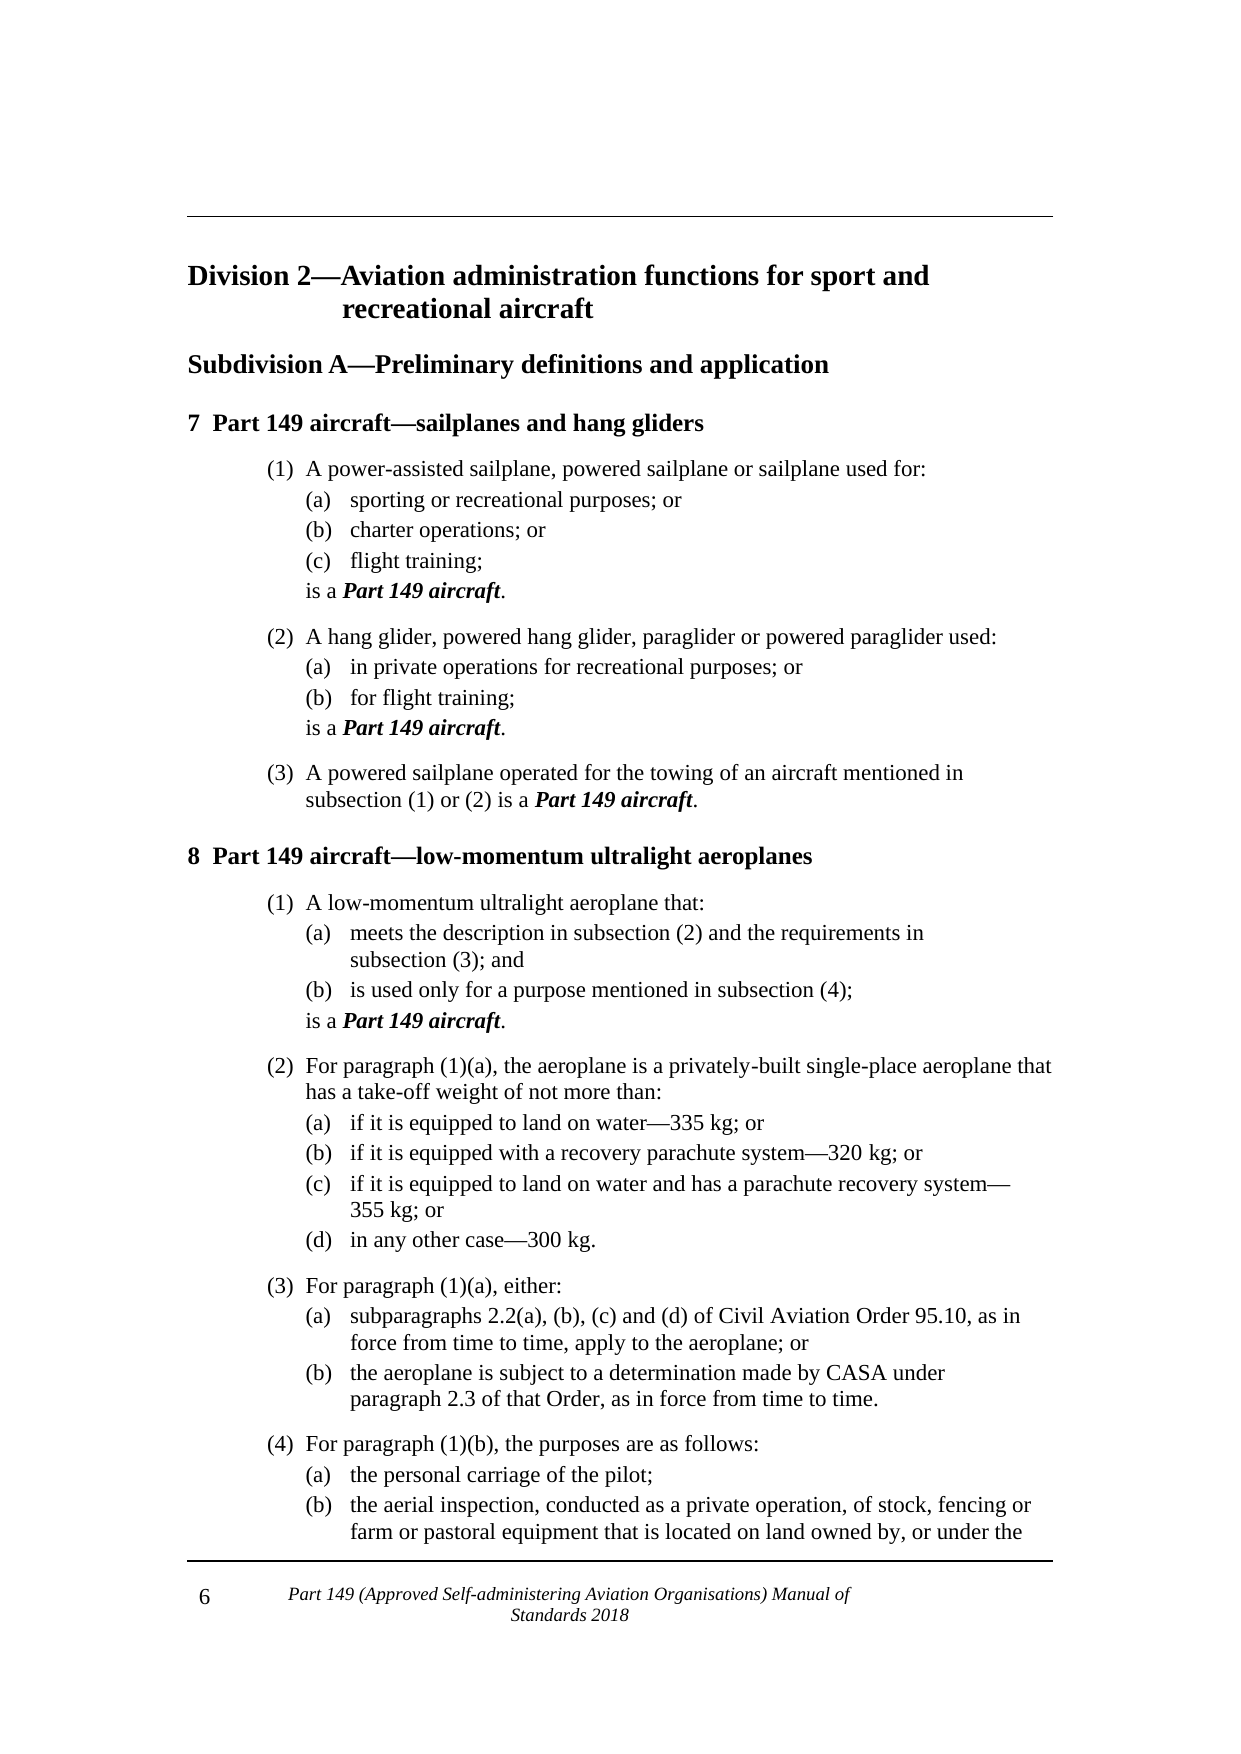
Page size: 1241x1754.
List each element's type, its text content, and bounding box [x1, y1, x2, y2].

text (1) A power-assisted sailplane, powered sailplane or sailplane used for: [187, 456, 1053, 482]
text 7 Part 149 aircraft—sailplanes and hang gliders [187, 408, 1053, 437]
text is a Part 149 aircraft. [305, 714, 1053, 741]
text (b) is used only for a purpose mentioned in subsection (4); [187, 976, 1053, 1002]
text (1) A low-momentum ultralight aeroplane that: [187, 889, 1053, 915]
text (2) For paragraph (1)(a), the aeroplane is a privately-built single-place aeroplane that has a take-off weight of not more than: [187, 1052, 1053, 1104]
text (a) sporting or recreational purposes; or [187, 486, 1053, 512]
text (d) in any other case—300 kg. [187, 1227, 1053, 1253]
text (b) charter operations; or [187, 517, 1053, 543]
text (c) if it is equipped to land on water and has a parachute recovery system—355 kg; or [187, 1170, 1053, 1222]
text (a) in private operations for recreational purposes; or [187, 653, 1053, 679]
text (3) For paragraph (1)(a), either: [187, 1272, 1053, 1298]
text (4) For paragraph (1)(b), the purposes are as follows: [187, 1431, 1053, 1457]
text (a) subparagraphs 2.2(a), (b), (c) and (d) of Civil Aviation Order 95.10, as in force from time to time, apply to the aeroplane; or [187, 1302, 1053, 1355]
text (b) if it is equipped with a recovery parachute system—320 kg; or [187, 1139, 1053, 1166]
text 8 Part 149 aircraft—low-momentum ultralight aeroplanes [187, 841, 1053, 870]
text (2) A hang glider, powered hang glider, paraglider or powered paraglider used: [187, 623, 1053, 649]
text (b) for flight training; [187, 684, 1053, 710]
text (b) the aeroplane is subject to a determination made by CASA under paragraph 2.3 of that Order, as in force from time to time. [187, 1359, 1053, 1412]
text (3) A powered sailplane operated for the towing of an aircraft mentioned in subsection (1) or (2) is a Part 149 aircraft. [187, 759, 1053, 812]
text (a) if it is equipped to land on water—335 kg; or [187, 1109, 1053, 1135]
text is a Part 149 aircraft. [305, 1007, 1053, 1033]
text Subdivision A—Preliminary definitions and application [187, 348, 1053, 379]
text (a) meets the description in subsection (2) and the requirements in subsection (3); and [187, 919, 1053, 972]
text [187, 1492, 1053, 1544]
text (c) flight training; [187, 547, 1053, 573]
text (a) the personal carriage of the pilot; [187, 1461, 1053, 1487]
text Division 2—Aviation administration functions for sport and recreational aircraft [187, 258, 1053, 325]
text is a Part 149 aircraft. [305, 578, 1053, 604]
